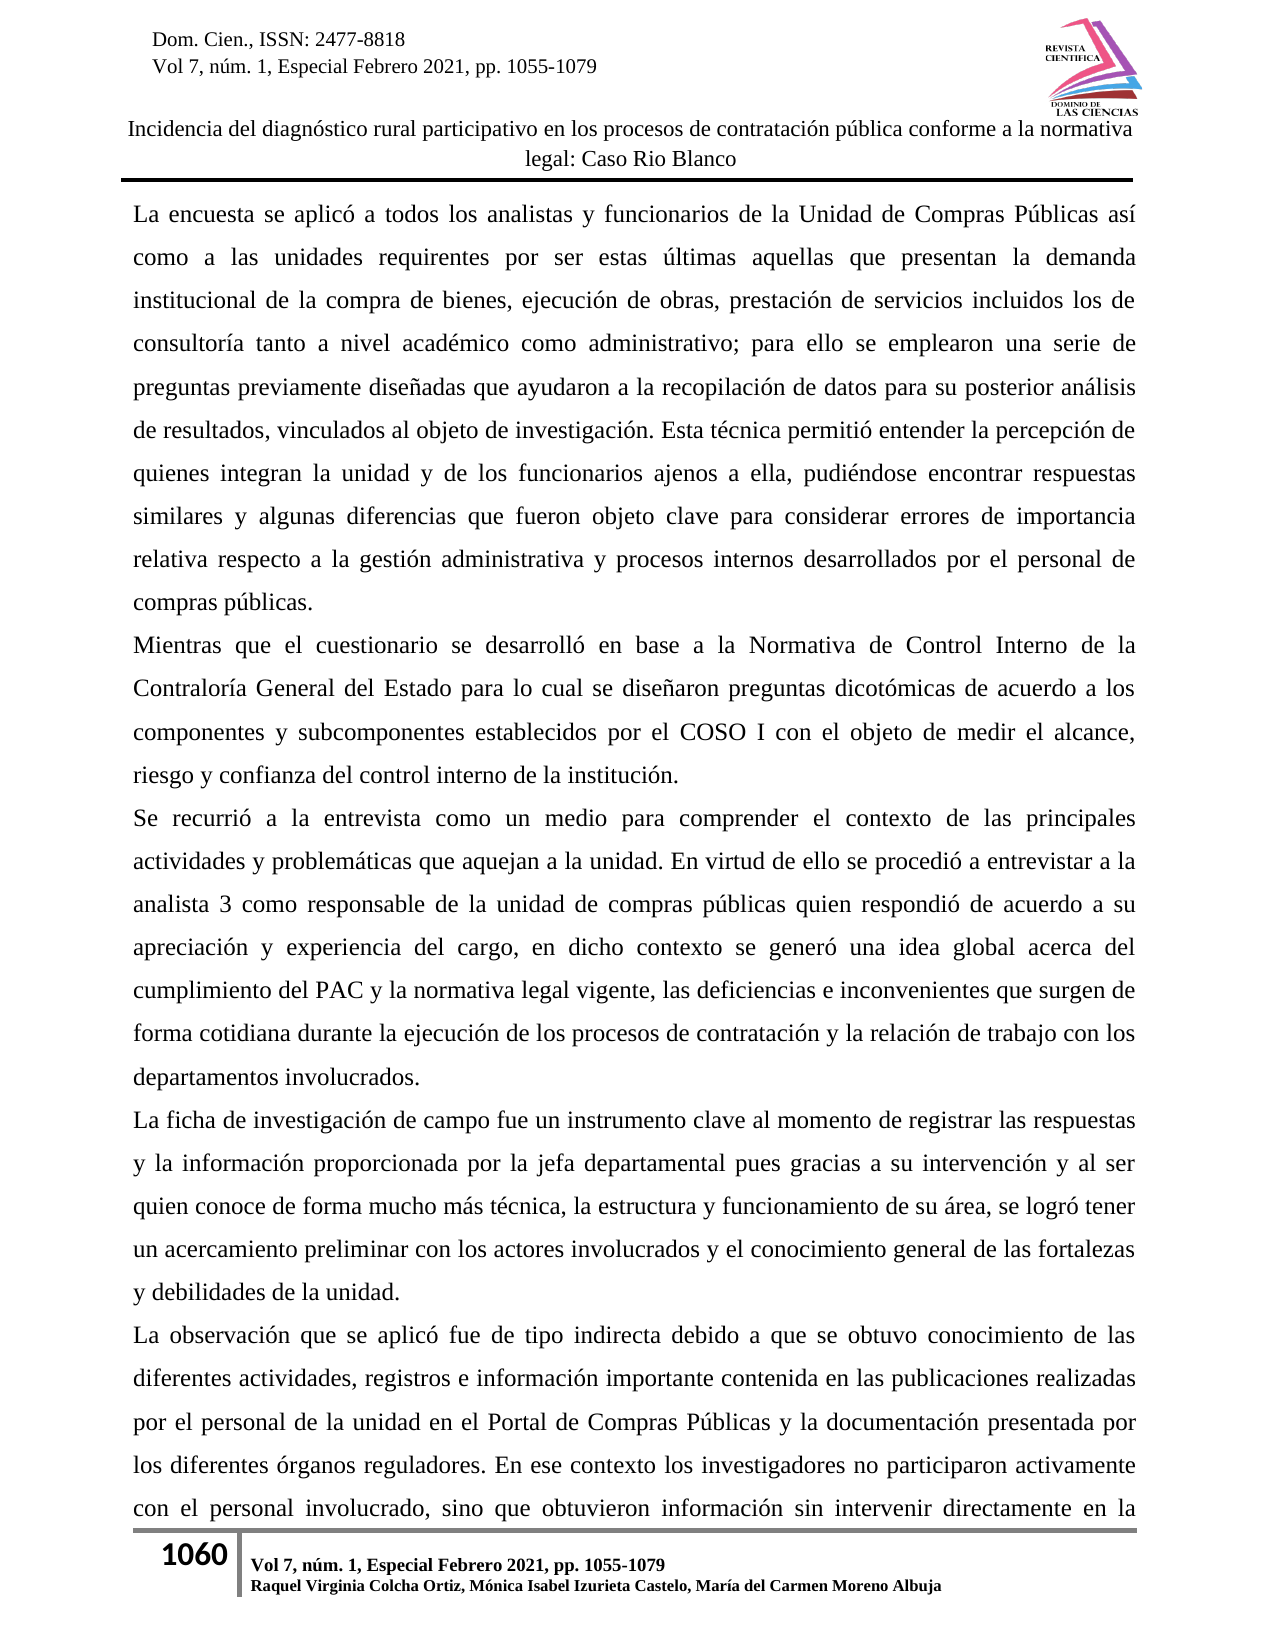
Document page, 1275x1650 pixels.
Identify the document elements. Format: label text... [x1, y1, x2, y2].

text Se recurrió a la entrevista como un medio para comprender el contexto de las principales actividades y problemáticas que aquejan a la unidad. En virtud de ello se procedió a entrevistar a la analista 3 como responsable de la unidad de compras públicas quien respondió de acuerdo a su apreciación y experiencia del cargo, en dicho contexto se generó una idea global acerca del cumplimiento del PAC y la normativa legal vigente, las deficiencias e inconvenientes que surgen de forma cotidiana durante la ejecución de los procesos de contratación y la relación de trabajo con los departamentos involucrados. [133, 803, 1137, 1090]
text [133, 1320, 1137, 1522]
text La encuesta se aplicó a todos los analistas y funcionarios de la Unidad de Compras Públicas así como a las unidades requirentes por ser estas últimas aquellas que presentan la demanda institucional de la compra de bienes, ejecución de obras, prestación de servicios incluidos los de consultoría tanto a nivel académico como administrativo; para ello se emplearon una serie de preguntas previamente diseñadas que ayudaron a la recopilación de datos para su posterior análisis de resultados, vinculados al objeto de investigación. Esta técnica permitió entender la percepción de quienes integran la unidad y de los funcionarios ajenos a ella, pudiéndose encontrar respuestas similares y algunas diferencias que fueron objeto clave para considerar errores de importancia relativa respecto a la gestión administrativa y procesos internos desarrollados por el personal de compras públicas. [133, 199, 1137, 616]
text Mientras que el cuestionario se desarrolló en base a la Normativa de Control Interno de la Contraloría General del Estado para lo cual se diseñaron preguntas dicotómicas de acuerdo a los componentes y subcomponentes establecidos por el COSO I con el objeto de medir el alcance, riesgo y confianza del control interno de la institución. [133, 630, 1137, 788]
picture [1045, 18, 1143, 116]
text La ficha de investigación de campo fue un instrumento clave al momento de registrar las respuestas y la información proporcionada por la jefa departamental pues gracias a su intervención y al ser quien conoce de forma mucho más técnica, la estructura y funcionamiento de su área, se logró tener un acercamiento preliminar con los actores involucrados y el conocimiento general de las fortalezas y debilidades de la unidad. [133, 1105, 1137, 1306]
